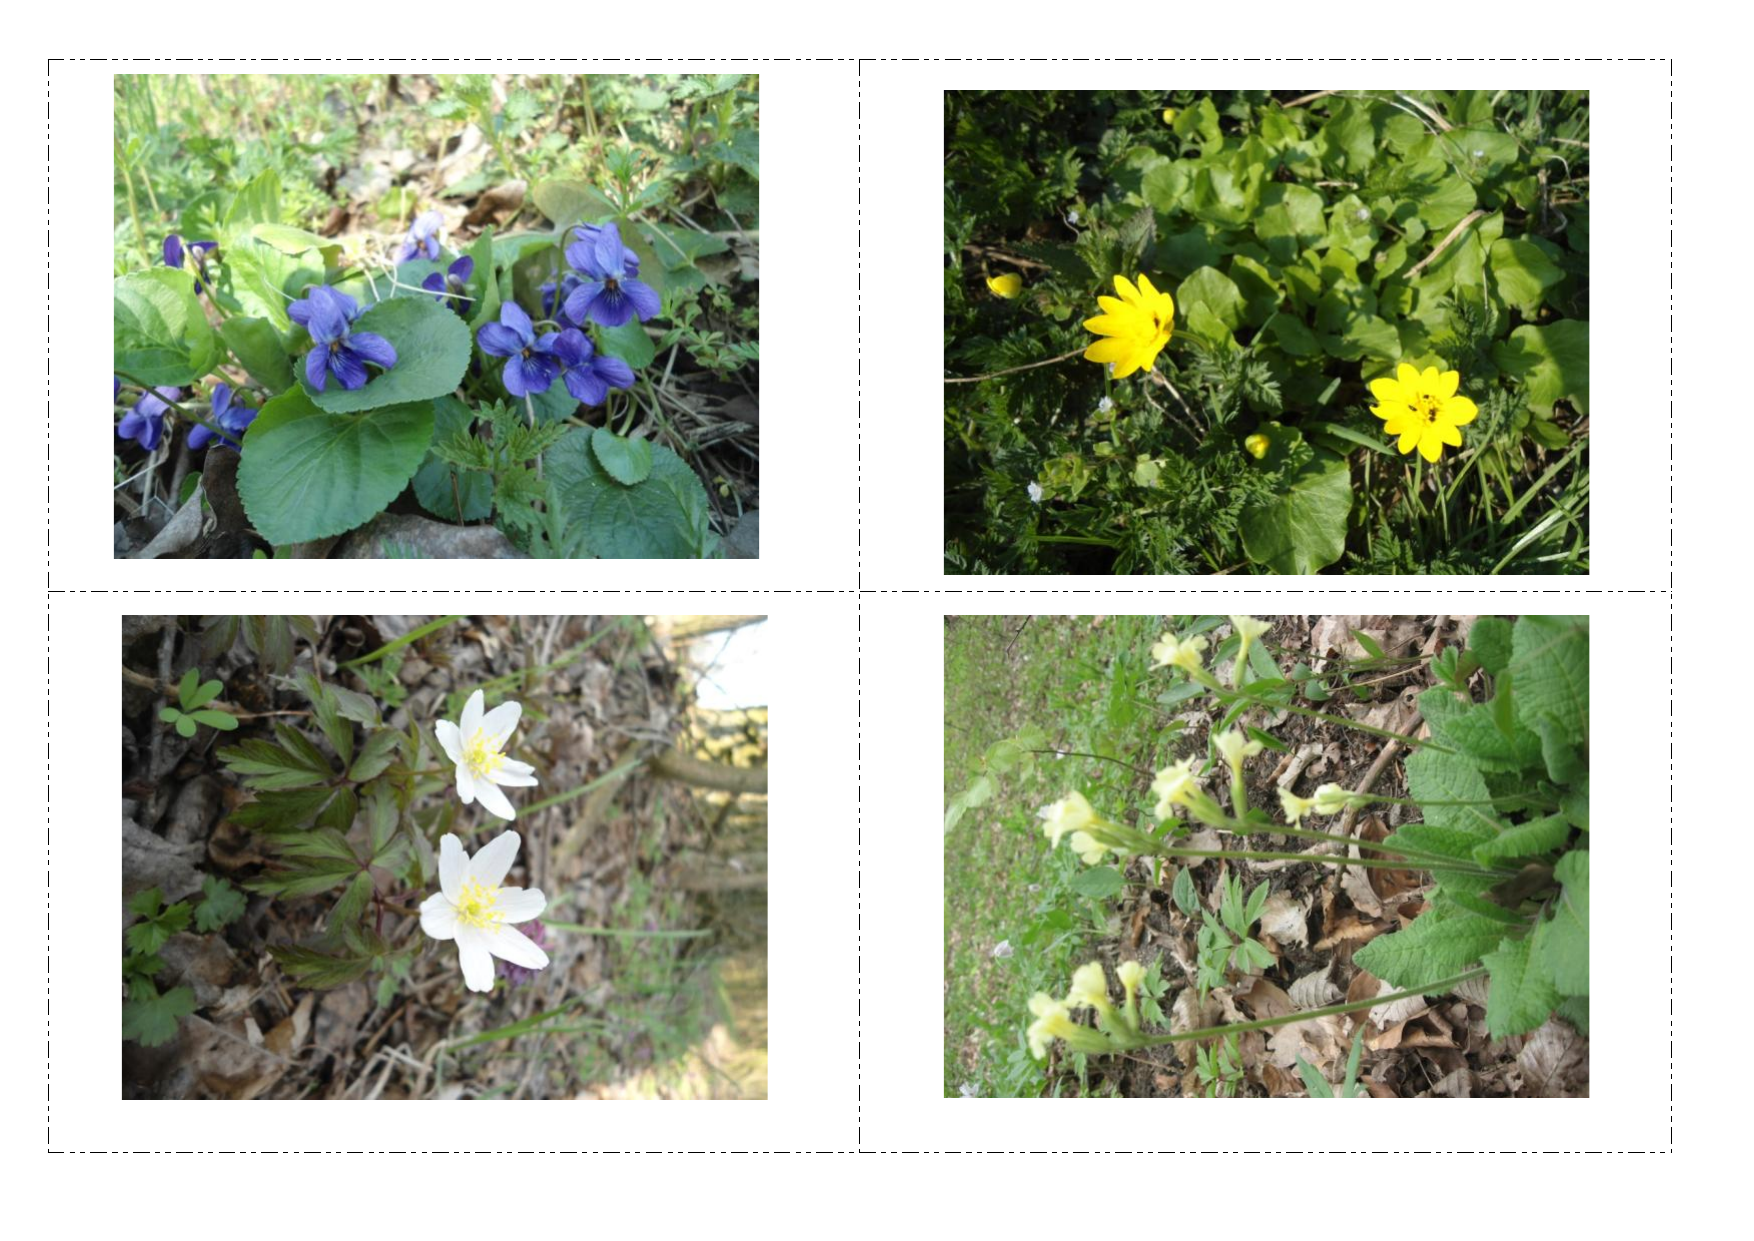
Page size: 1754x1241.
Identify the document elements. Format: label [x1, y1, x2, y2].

picture [943, 615, 1590, 1096]
table_cell [48, 591, 859, 1152]
table_cell [860, 591, 1671, 1152]
table_header [860, 59, 1671, 591]
table_header [48, 59, 859, 591]
